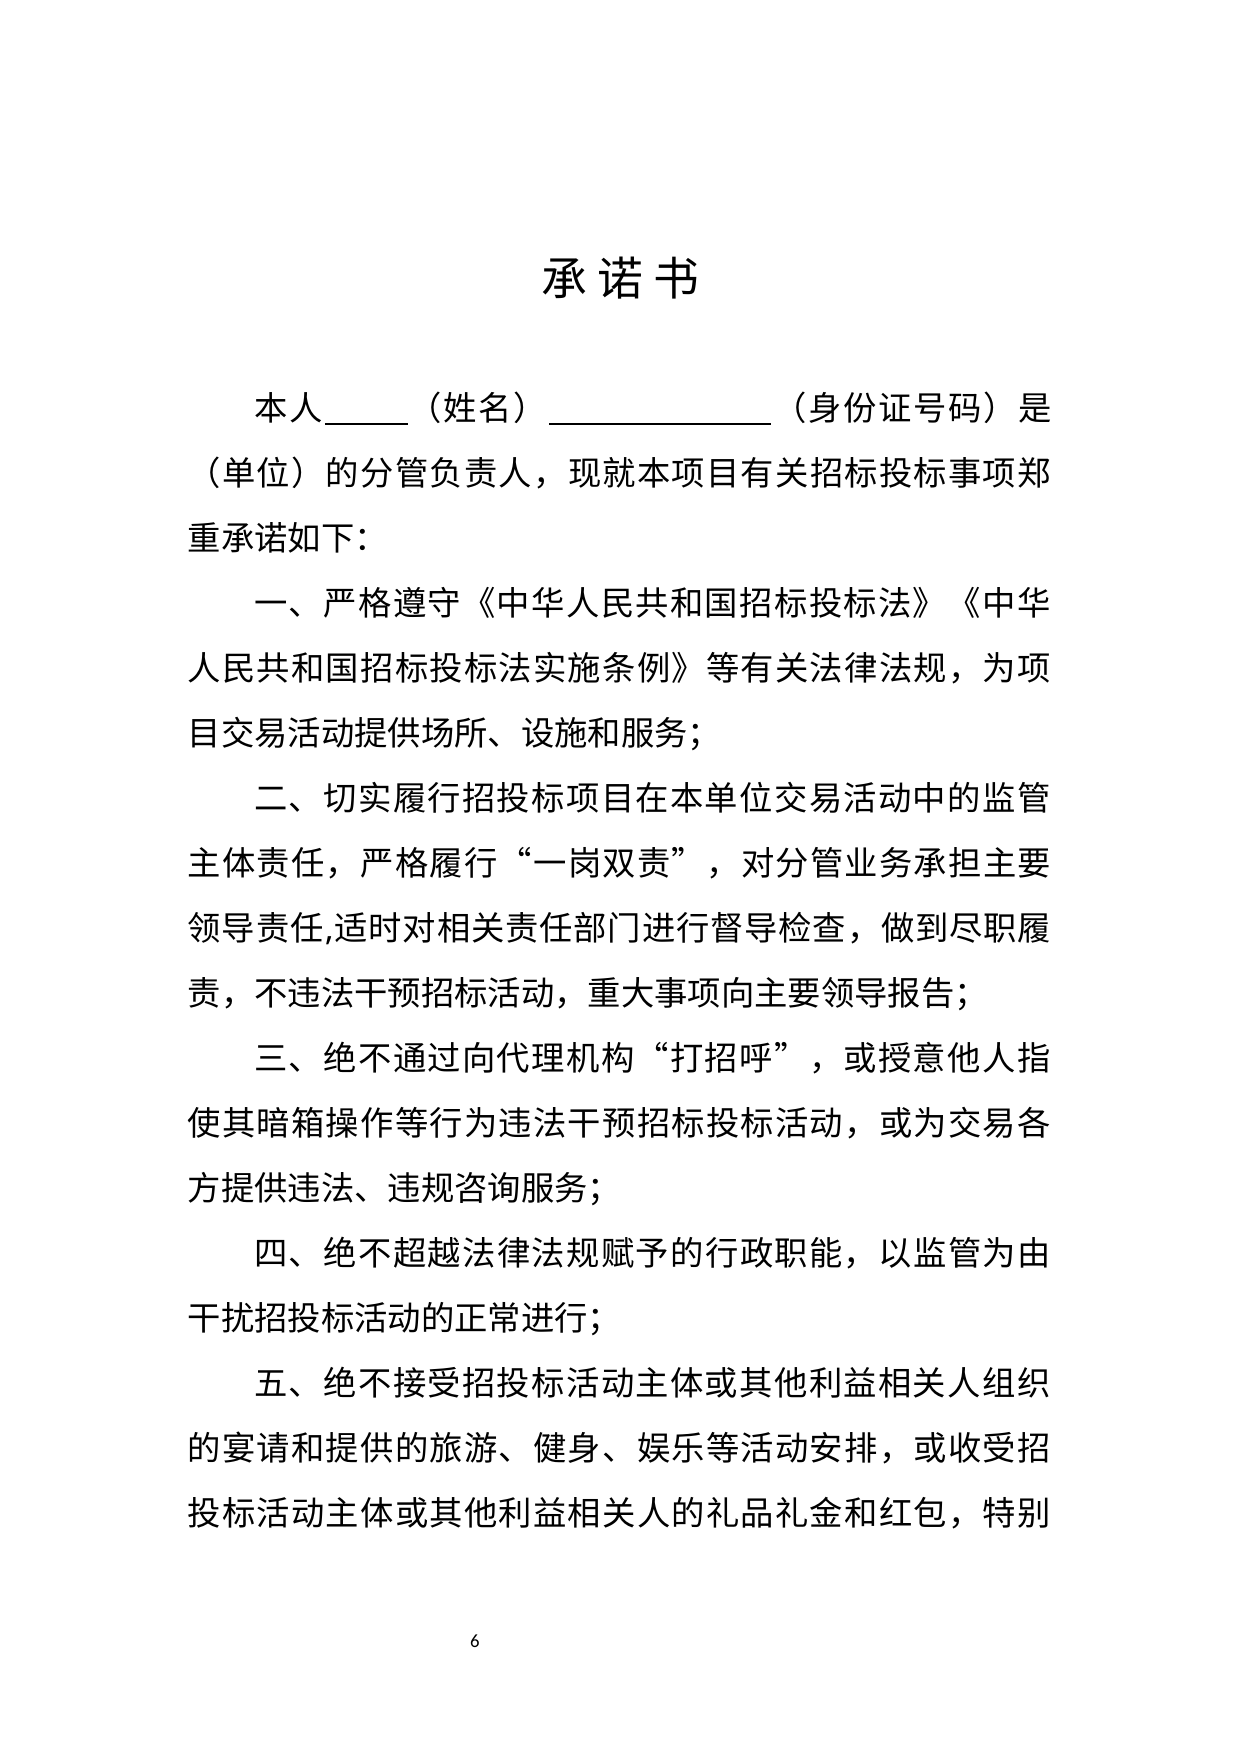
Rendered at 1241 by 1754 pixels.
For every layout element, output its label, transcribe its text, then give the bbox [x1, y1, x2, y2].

text 一、严格遵守《中华人民共和国招标投标法》《中华人民共和国招标投标法实施条例》等有关法律法规，为项目交易活动提供场所、设施和服务； [187, 568, 1053, 763]
text 三、绝不通过向代理机构“打招呼”，或授意他人指使其暗箱操作等行为违法干预招标投标活动，或为交易各方提供违法、违规咨询服务； [187, 1023, 1053, 1218]
text 四、绝不超越法律法规赋予的行政职能，以监管为由干扰招投标活动的正常进行； [187, 1218, 1053, 1348]
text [187, 1348, 1053, 1543]
text 承 诺 书 [187, 227, 1053, 324]
text 二、切实履行招投标项目在本单位交易活动中的监管主体责任，严格履行“一岗双责”，对分管业务承担主要领导责任,适时对相关责任部门进行督导检查，做到尽职履责，不违法干预招标活动，重大事项向主要领导报告； [187, 763, 1053, 1023]
text 本人 （姓名） （身份证号码）是 （单位）的分管负责人，现就本项目有关招标投标事项郑重承诺如下： [187, 373, 1053, 568]
